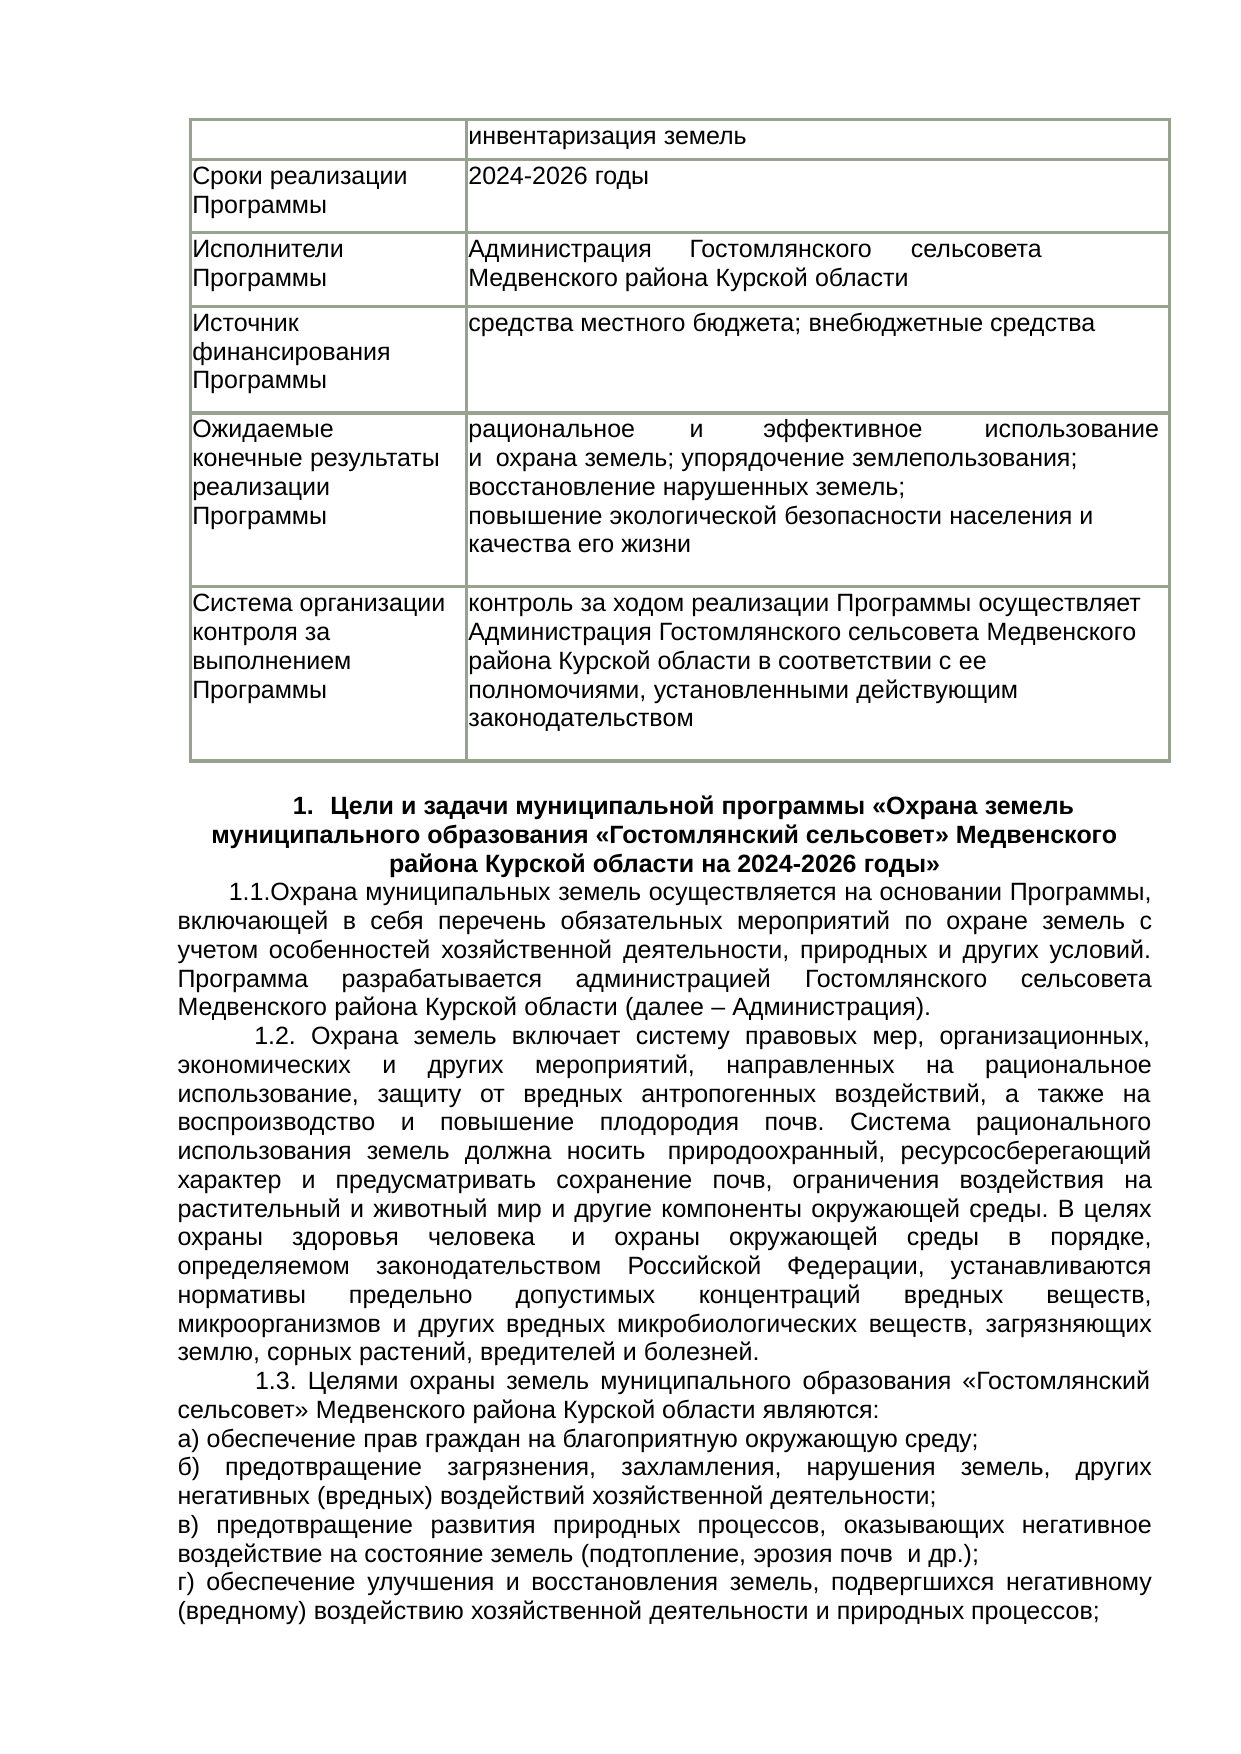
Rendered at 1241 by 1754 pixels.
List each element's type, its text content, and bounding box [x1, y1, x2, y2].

table_cell рациональное и эффективное использование и охрана земель; упорядочение землепользования; восстановление нарушенных земель; повышение экологической безопасности населения и качества его жизни [468, 415, 1168, 585]
table_cell контроль за ходом реализации Программы осуществляет Администрация Гостомлянского сельсовета Медвенского района Курской области в соответствии с ее полномочиями, установленными действующим законодательством [468, 588, 1168, 759]
table_cell Администрация Гостомлянского сельсовета Медвенского района Курской области [468, 234, 1168, 304]
table_cell 2024-2026 годы [468, 161, 1168, 231]
text а) обеспечение прав граждан на благоприятную окружающую среду; [177, 1424, 1152, 1452]
text г) обеспечение улучшения и восстановления земель, подвергшихся негативному (вредному) воздействию хозяйственной деятельности и природных процессов; [177, 1567, 1152, 1625]
table_cell Система организации контроля за выполнением Программы [192, 588, 465, 759]
text 1.1.Охрана муниципальных земель осуществляется на основании Программы, включающей в себя перечень обязательных мероприятий по охране земель с учетом особенностей хозяйственной деятельности, природных и других условий. Программа разрабатывается администрацией Гостомлянского сельсовета Медвенского района Курской области (далее – Администрация). [177, 877, 1152, 1021]
text 1.3. Целями охраны земель муниципального образования «Гостомлянский сельсовет» Медвенского района Курской области являются: [177, 1366, 1152, 1424]
list Цели и задачи муниципальной программы «Охрана земель [215, 791, 1152, 820]
table_cell средства местного бюджета; внебюджетные средства [468, 308, 1168, 411]
text б) предотвращение загрязнения, захламления, нарушения земель, других негативных (вредных) воздействий хозяйственной деятельности; [177, 1452, 1152, 1510]
text 1.2. Охрана земель включает систему правовых мер, организационных, экономических и других мероприятий, направленных на рациональное использование, защиту от вредных антропогенных воздействий, а также на воспроизводство и повышение плодородия почв. Система рационального использования земель должна носить природоохранный, ресурсосберегающий характер и предусматривать сохранение почв, ограничения воздействия на растительный и животный мир и другие компоненты окружающей среды. В целях охраны здоровья человека и охраны окружающей среды в порядке, определяемом законодательством Российской Федерации, устанавливаются нормативы предельно допустимых концентраций вредных веществ, микроорганизмов и других вредных микробиологических веществ, загрязняющих землю, сорных растений, вредителей и болезней. [177, 1021, 1152, 1366]
text в) предотвращение развития природных процессов, оказывающих негативное воздействие на состояние земель (подтопление, эрозия почв и др.); [177, 1510, 1152, 1567]
table_header [192, 121, 465, 158]
table_cell Ожидаемые конечные результаты реализации Программы [192, 415, 465, 585]
table_header инвентаризация земель [468, 121, 1168, 158]
table_cell Исполнители Программы [192, 234, 465, 304]
table_cell Источник финансирования Программы [192, 308, 465, 411]
text муниципального образования «Гостомлянский сельсовет» Медвенского района Курской области на 2024-2026 годы» [177, 820, 1152, 877]
table_cell Сроки реализации Программы [192, 161, 465, 231]
